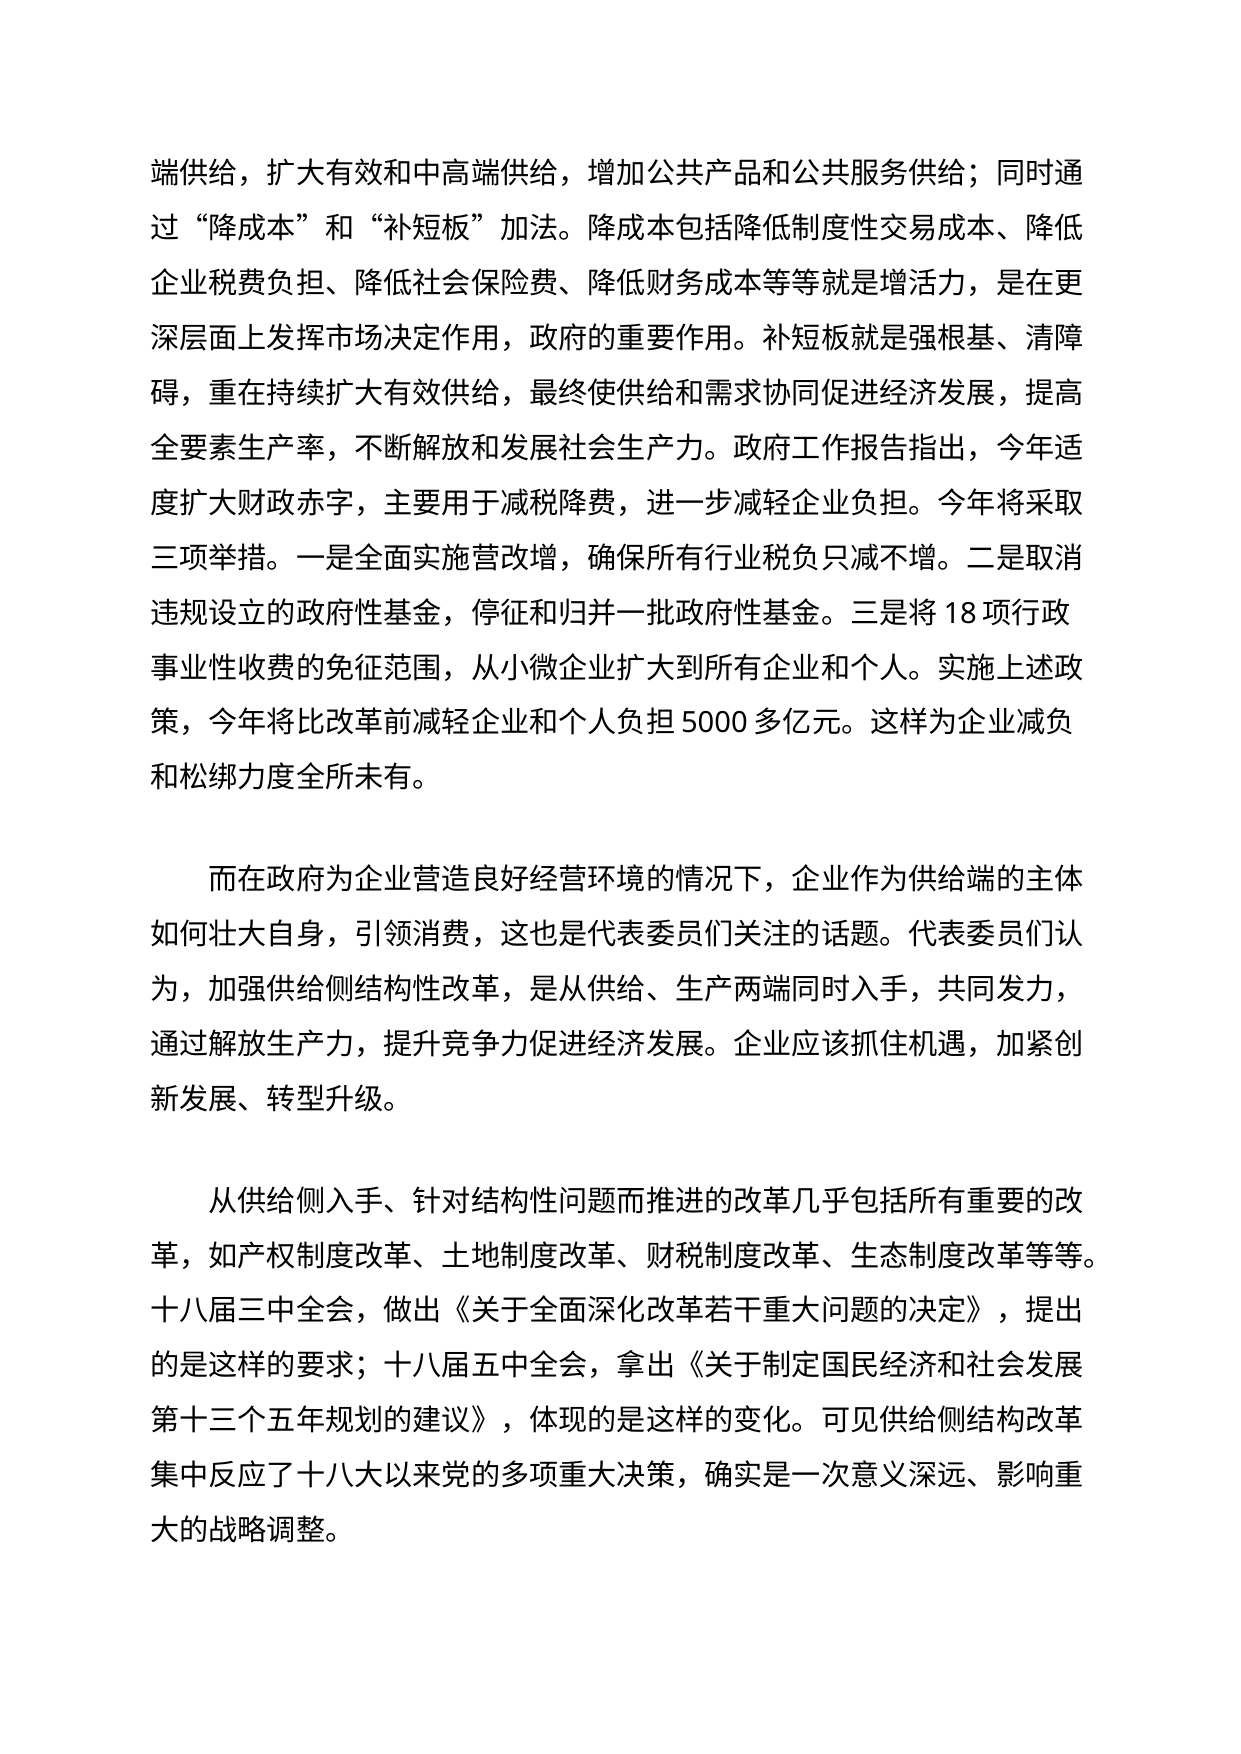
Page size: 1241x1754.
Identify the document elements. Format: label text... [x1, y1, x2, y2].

text 而在政府为企业营造良好经营环境的情况下，企业作为供给端的主体如何壮大自身，引领消费，这也是代表委员们关注的话题。代表委员们认为，加强供给侧结构性改革，是从供给、生产两端同时入手，共同发力，通过解放生产力，提升竞争力促进经济发展。企业应该抓住机遇，加紧创新发展、转型升级。 [150, 856, 1090, 1118]
text 从供给侧入手、针对结构性问题而推进的改革几乎包括所有重要的改革，如产权制度改革、土地制度改革、财税制度改革、生态制度改革等等。十八届三中全会，做出《关于全面深化改革若干重大问题的决定》，提出的是这样的要求；十八届五中全会，拿出《关于制定国民经济和社会发展第十三个五年规划的建议》，体现的是这样的变化。可见供给侧结构改革集中反应了十八大以来党的多项重大决策，确实是一次意义深远、影响重大的战略调整。 [150, 1177, 1090, 1549]
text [150, 150, 1090, 796]
